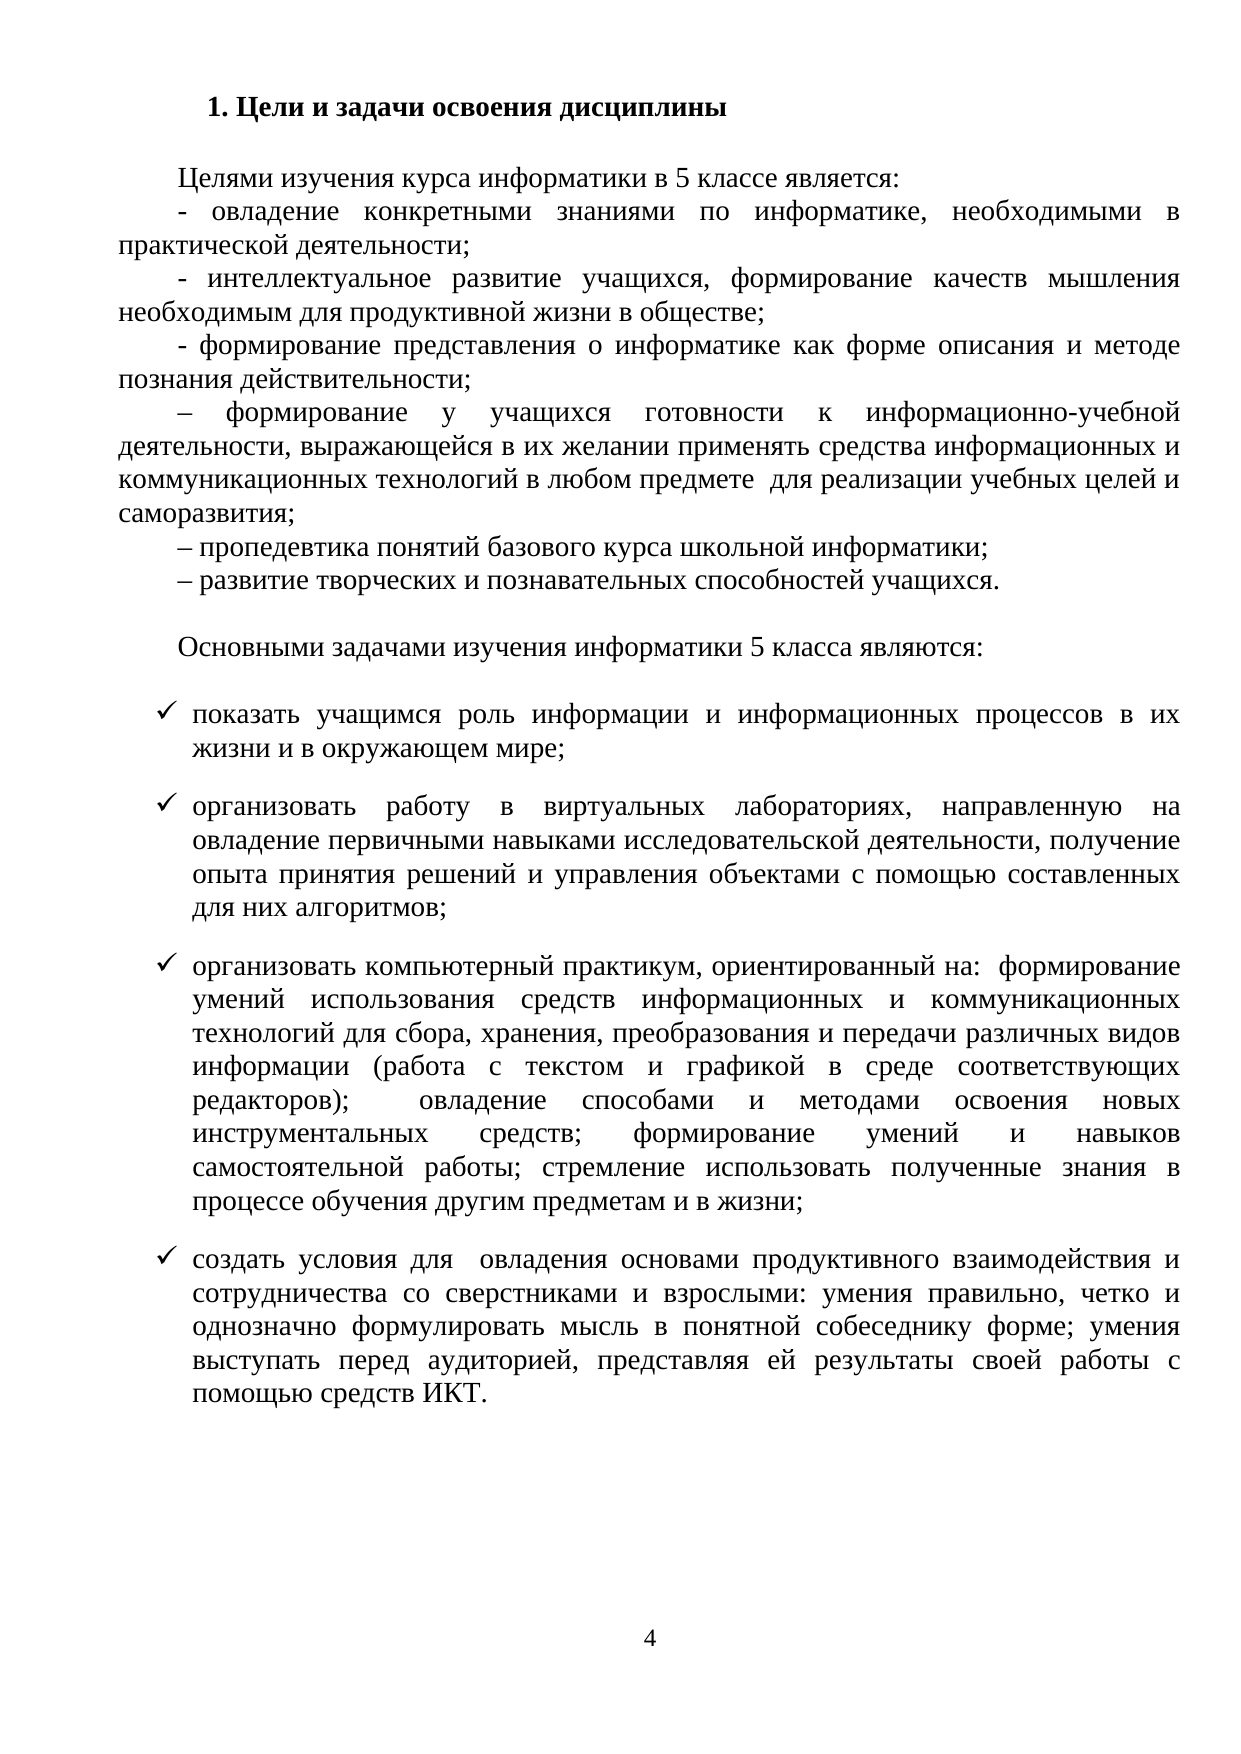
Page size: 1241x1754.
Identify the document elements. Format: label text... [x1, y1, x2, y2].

text - интеллектуальное развитие учащихся, формирование качеств мышления необходимым для продуктивной жизни в обществе; [118, 260, 1181, 327]
text – формирование у учащихся готовности к информационно-учебной деятельности, выражающейся в их желании применять средства информационных и коммуникационных технологий в любом предмете для реализации учебных целей и саморазвития; [118, 394, 1181, 529]
text - формирование представления о информатике как форме описания и методе познания действительности; [118, 327, 1181, 394]
text – пропедевтика понятий базового курса школьной информатики; [118, 529, 1181, 562]
list организовать компьютерный практикум, ориентированный на: формирование умений использования средств информационных и коммуникационных технологий для сбора, хранения, преобразования и передачи различных видов информации (работа с текстом и графикой в среде соответствующих редакторов); овладение способами и методами освоения новых инструментальных средств; формирование умений и навыков самостоятельной работы; стремление использовать полученные знания в процессе обучения другим предметам и в жизни; [154, 948, 1181, 1216]
list показать учащимся роль информации и информационных процессов в их жизни и в окружающем мире; [154, 696, 1181, 763]
text Основными задачами изучения информатики 5 класса являются: [118, 629, 1181, 663]
text – развитие творческих и познавательных способностей учащихся. [118, 562, 1181, 596]
list организовать работу в виртуальных лабораториях, направленную на овладение первичными навыками исследовательской деятельности, получение опыта принятия решений и управления объектами с помощью составленных для них алгоритмов; [154, 788, 1181, 923]
text Целями изучения курса информатики в 5 классе является: [118, 160, 1181, 193]
list создать условия для овладения основами продуктивного взаимодействия и сотрудничества со сверстниками и взрослыми: умения правильно, четко и однозначно формулировать мысль в понятной собеседнику форме; умения выступать перед аудиторией, представляя ей результаты своей работы с помощью средств ИКТ. [154, 1241, 1181, 1409]
text - овладение конкретными знаниями по информатике, необходимыми в практической деятельности; [118, 193, 1181, 260]
text 1. Цели и задачи освоения дисциплины [148, 89, 1181, 122]
